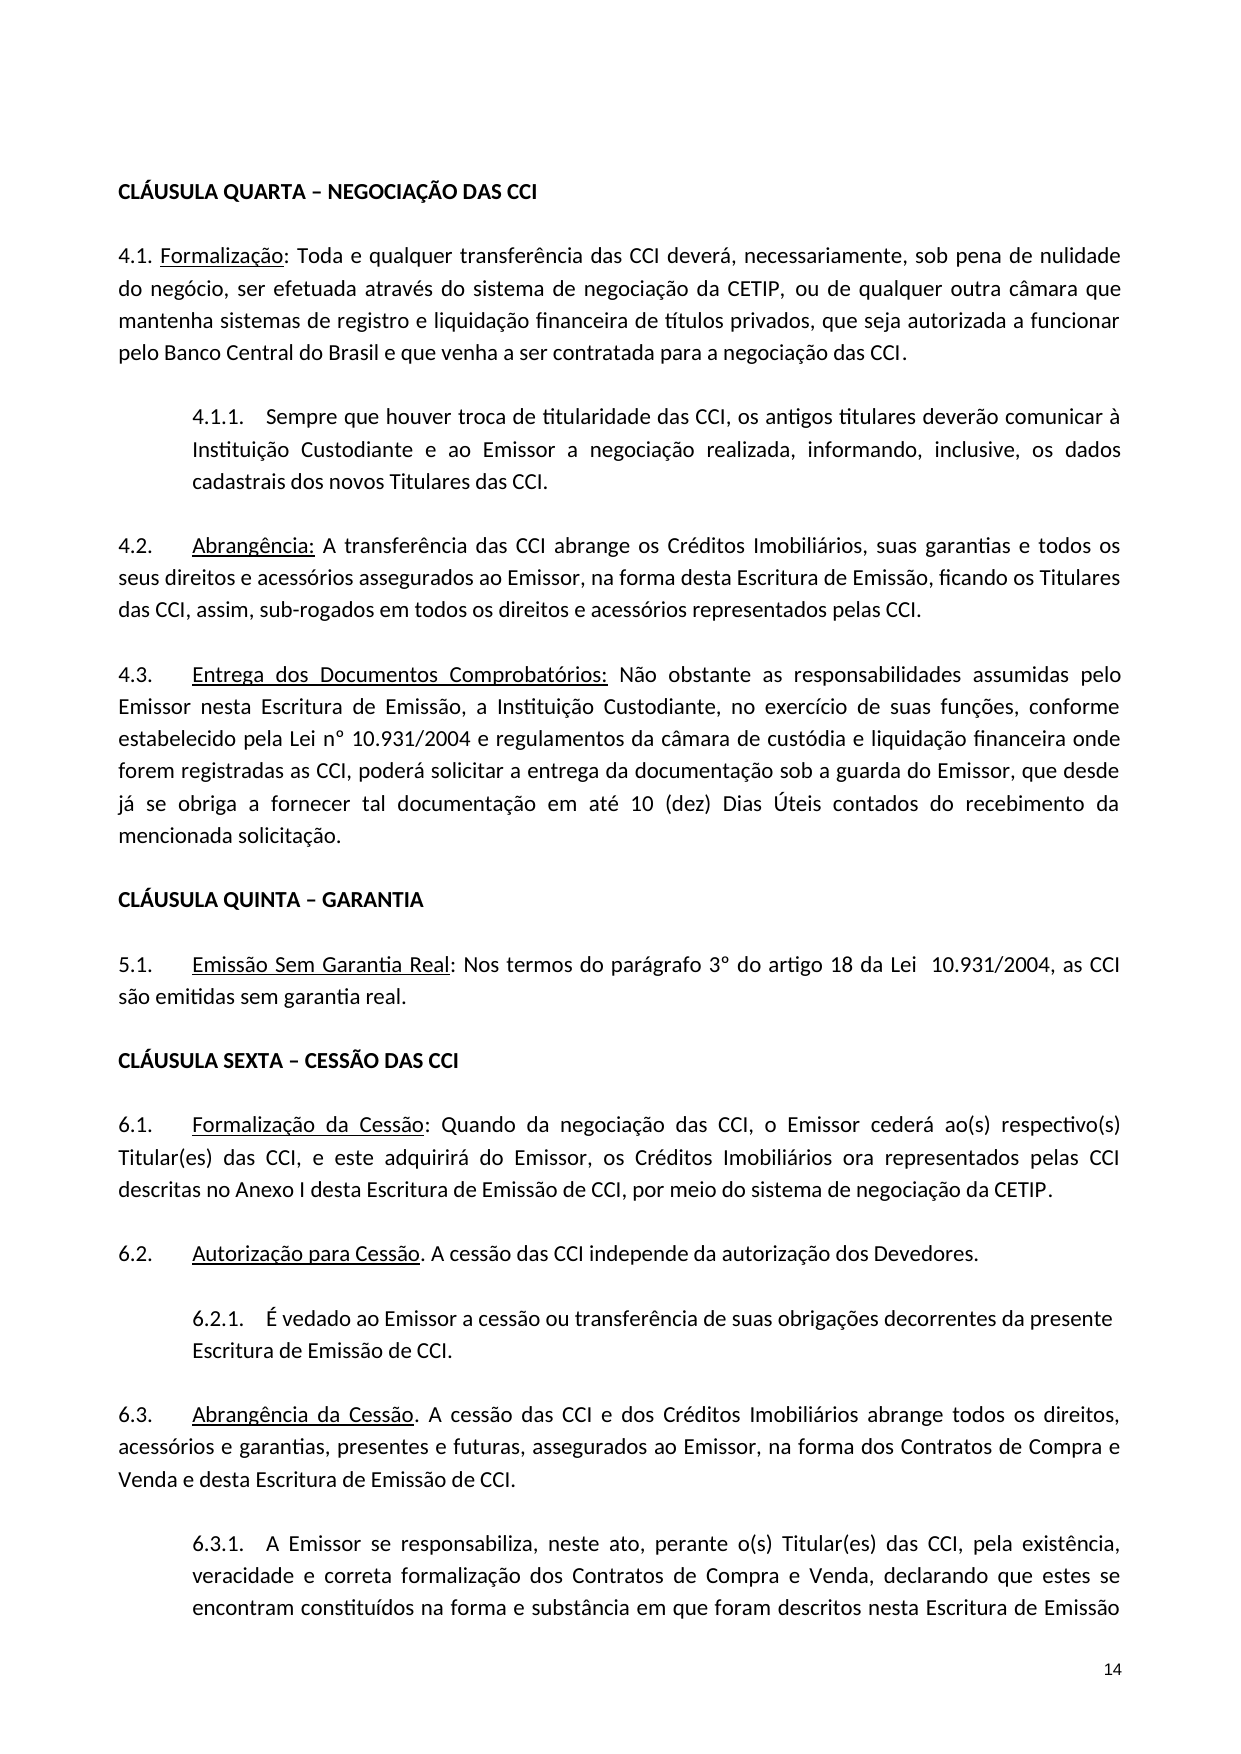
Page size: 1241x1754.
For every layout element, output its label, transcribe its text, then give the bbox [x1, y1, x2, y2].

text 4.1. Formalização: Toda e qualquer transferência das CCI deverá, necessariamente, sob pena de nulidade do negócio, ser efetuada através do sistema de negociação da CETIP, ou de qualquer outra câmara que mantenha sistemas de registro e liquidação financeira de títulos privados, que seja autorizada a funcionar pelo Banco Central do Brasil e que venha a ser contratada para a negociação das CCI. [118, 242, 1122, 366]
text 4.1.1. Sempre que houver troca de titularidade das CCI, os antigos titulares deverão comunicar à Instituição Custodiante e ao Emissor a negociação realizada, informando, inclusive, os dados cadastrais dos novos Titulares das CCI. [192, 402, 1122, 495]
text 4.3. Entrega dos Documentos Comprobatórios: Não obstante as responsabilidades assumidas pelo Emissor nesta Escritura de Emissão, a Instituição Custodiante, no exercício de suas funções, conforme estabelecido pela Lei nº 10.931/2004 e regulamentos da câmara de custódia e liquidação financeira onde forem registradas as CCI, poderá solicitar a entrega da documentação sob a guarda do Emissor, que desde já se obriga a fornecer tal documentação em até 10 (dez) Dias Úteis contados do recebimento da mencionada solicitação. [118, 660, 1122, 849]
text 4.2. Abrangência: A transferência das CCI abrange os Créditos Imobiliários, suas garantias e todos os seus direitos e acessórios assegurados ao Emissor, na forma desta Escritura de Emissão, ficando os Titulares das CCI, assim, sub-rogados em todos os direitos e acessórios representados pelas CCI. [118, 531, 1122, 624]
subtitle CLÁUSULA QUARTA – NEGOCIAÇÃO DAS CCI [118, 177, 1122, 205]
list 6.2.1. É vedado ao Emissor a cessão ou transferência de suas obrigações decorrentes da presente Escritura de Emissão de CCI. [192, 1304, 1122, 1364]
subtitle CLÁUSULA SEXTA – CESSÃO DAS CCI [118, 1046, 1122, 1074]
text CLÁUSULA QUINTA – GARANTIA [118, 885, 1122, 913]
text 5.1. Emissão Sem Garantia Real: Nos termos do parágrafo 3º do artigo 18 da Lei 10.931/2004, as CCI são emitidas sem garantia real. [118, 950, 1122, 1010]
text 6.1. Formalização da Cessão: Quando da negociação das CCI, o Emissor cederá ao(s) respectivo(s) Titular(es) das CCI, e este adquirirá do Emissor, os Créditos Imobiliários ora representados pelas CCI descritas no Anexo I desta Escritura de Emissão de CCI, por meio do sistema de negociação da CETIP. [118, 1111, 1122, 1203]
text 6.2. Autorização para Cessão. A cessão das CCI independe da autorização dos Devedores. [118, 1239, 1122, 1267]
text 6.3. Abrangência da Cessão. A cessão das CCI e dos Créditos Imobiliários abrange todos os direitos, acessórios e garantias, presentes e futuras, assegurados ao Emissor, na forma dos Contratos de Compra e Venda e desta Escritura de Emissão de CCI. [118, 1400, 1122, 1493]
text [192, 1529, 1122, 1621]
